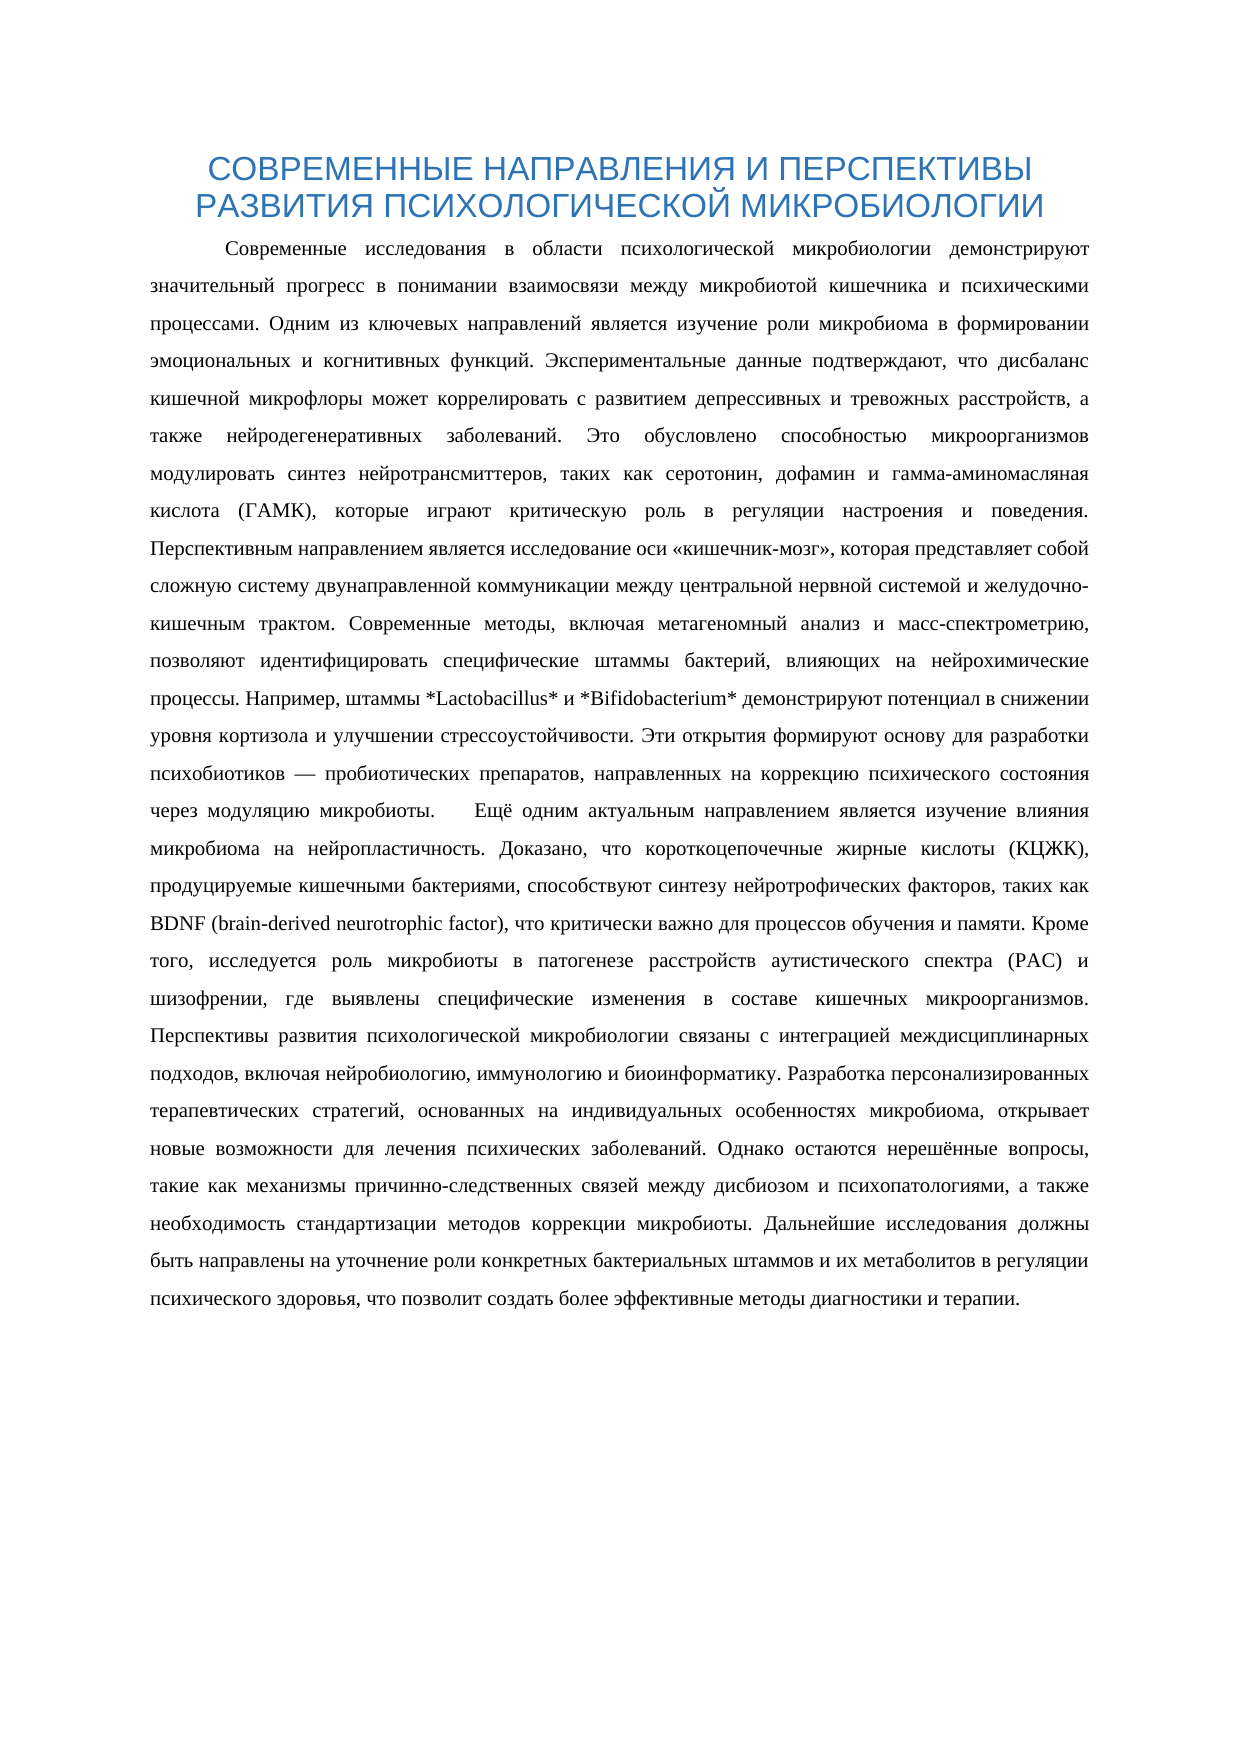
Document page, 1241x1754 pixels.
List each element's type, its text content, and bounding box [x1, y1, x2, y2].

text Современные исследования в области психологической микробиологии демонстрируют значительный прогресс в понимании взаимосвязи между микробиотой кишечника и психическими процессами. Одним из ключевых направлений является изучение роли микробиома в формировании эмоциональных и когнитивных функций. Экспериментальные данные подтверждают, что дисбаланс кишечной микрофлоры может коррелировать с развитием депрессивных и тревожных расстройств, а также нейродегенеративных заболеваний. Это обусловлено способностью микроорганизмов модулировать синтез нейротрансмиттеров, таких как серотонин, дофамин и гамма-аминомасляная кислота (ГАМК), которые играют критическую роль в регуляции настроения и поведения. Перспективным направлением является исследование оси «кишечник-мозг», которая представляет собой сложную систему двунаправленной коммуникации между центральной нервной системой и желудочно-кишечным трактом. Современные методы, включая метагеномный анализ и масс-спектрометрию, позволяют идентифицировать специфические штаммы бактерий, влияющих на нейрохимические процессы. Например, штаммы *Lactobacillus* и *Bifidobacterium* демонстрируют потенциал в снижении уровня кортизола и улучшении стрессоустойчивости. Эти открытия формируют основу для разработки психобиотиков — пробиотических препаратов, направленных на коррекцию психического состояния через модуляцию микробиоты. Ещё одним актуальным направлением является изучение влияния микробиома на нейропластичность. Доказано, что короткоцепочечные жирные кислоты (КЦЖК), продуцируемые кишечными бактериями, способствуют синтезу нейротрофических факторов, таких как BDNF (brain-derived neurotrophic factor), что критически важно для процессов обучения и памяти. Кроме того, исследуется роль микробиоты в патогенезе расстройств аутистического спектра (РАС) и шизофрении, где выявлены специфические изменения в составе кишечных микроорганизмов. Перспективы развития психологической микробиологии связаны с интеграцией междисциплинарных подходов, включая нейробиологию, иммунологию и биоинформатику. Разработка персонализированных терапевтических стратегий, основанных на индивидуальных особенностях микробиома, открывает новые возможности для лечения психических заболеваний. Однако остаются нерешённые вопросы, такие как механизмы причинно-следственных связей между дисбиозом и психопатологиями, а также необходимость стандартизации методов коррекции микробиоты. Дальнейшие исследования должны быть направлены на уточнение роли конкретных бактериальных штаммов и их метаболитов в регуляции психического здоровья, что позволит создать более эффективные методы диагностики и терапии. [150, 225, 1090, 1312]
subtitle СОВРЕМЕННЫЕ НАПРАВЛЕНИЯ И ПЕРСПЕКТИВЫ РАЗВИТИЯ ПСИХОЛОГИЧЕСКОЙ МИКРОБИОЛОГИИ [150, 150, 1090, 225]
